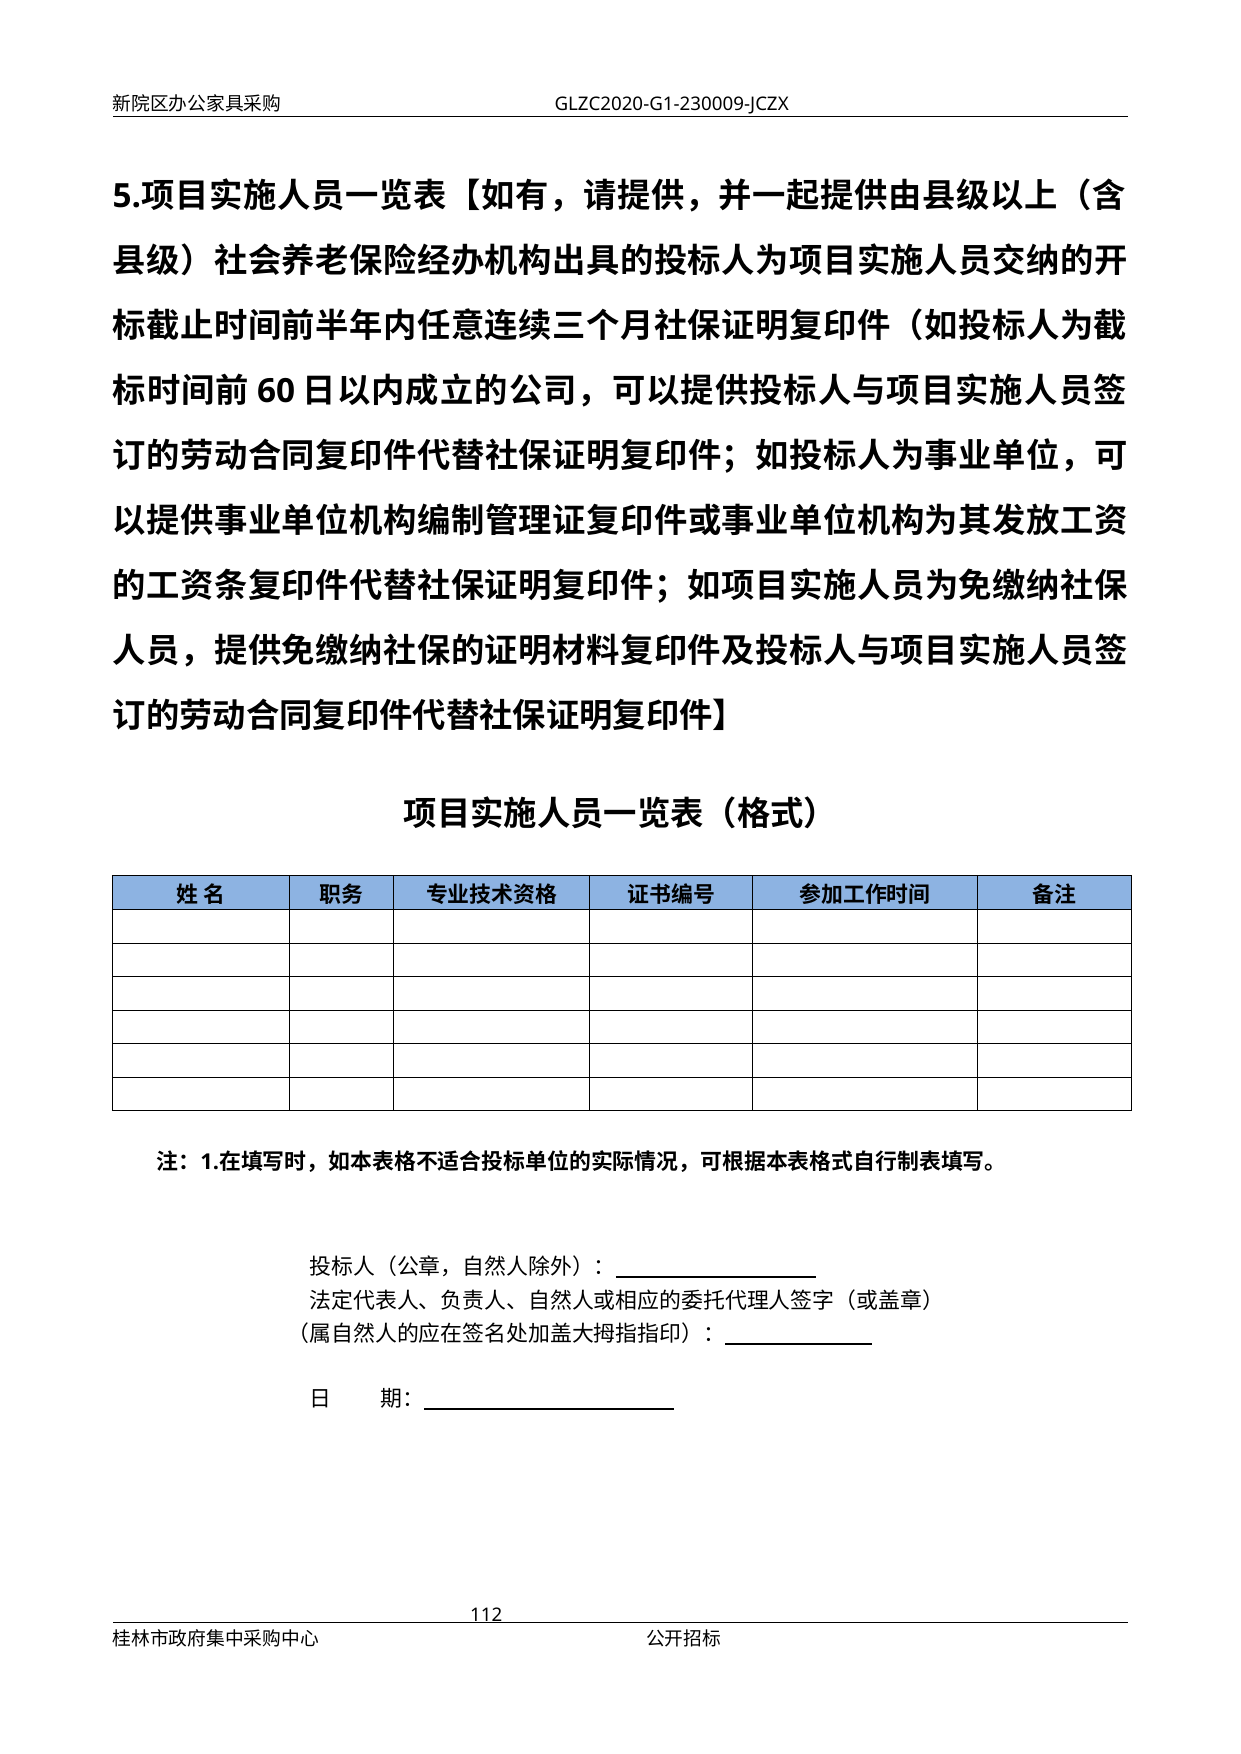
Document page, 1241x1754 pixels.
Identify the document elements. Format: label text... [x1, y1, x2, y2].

table_cell [590, 910, 752, 942]
table_cell [394, 1011, 589, 1043]
table_header 职务 [290, 876, 393, 909]
table_header 证书编号 [590, 876, 752, 909]
table_header 专业技术资格 [394, 876, 589, 909]
table_cell [290, 1011, 393, 1043]
table_cell [753, 944, 977, 976]
text （属自然人的应在签名处加盖大拇指指印）： [112, 1315, 1128, 1348]
table_cell [590, 1011, 752, 1043]
table_cell [290, 910, 393, 942]
table_cell [113, 910, 289, 942]
table_cell [753, 1078, 977, 1110]
table_cell [394, 944, 589, 976]
table_cell [290, 1044, 393, 1077]
table_cell [753, 977, 977, 1009]
table_cell [978, 977, 1131, 1009]
table_cell [590, 977, 752, 1009]
table_header 姓 名 [113, 876, 289, 909]
text 5.项目实施人员一览表【如有，请提供，并一起提供由县级以上（含县级）社会养老保险经办机构出具的投标人为项目实施人员交纳的开标截止时间前半年内任意连续三个月社保证明复印件（如投标人为截标时间前60日以内成立的公司，可以提供投标人与项目实施人员签订的劳动合同复印件代替社保证明复印件；如投标人为事业单位，可以提供事业单位机构编制管理证复印件或事业单位机构为其发放工资的工资条复印件代替社保证明复印件；如项目实施人员为免缴纳社保人员，提供免缴纳社保的证明材料复印件及投标人与项目实施人员签订的劳动合同复印件代替社保证明复印件】 [112, 160, 1128, 745]
text 项目实施人员一览表（格式） [112, 778, 1128, 843]
table_cell [113, 1078, 289, 1110]
table_cell [113, 1044, 289, 1077]
table_cell [394, 1044, 589, 1077]
table_cell [394, 910, 589, 942]
table_cell [113, 944, 289, 976]
table_cell [113, 1011, 289, 1043]
text 法定代表人、负责人、自然人或相应的委托代理人签字（或盖章） [112, 1283, 1128, 1315]
text 注：1.在填写时，如本表格不适合投标单位的实际情况，可根据本表格式自行制表填写。 [112, 1144, 1128, 1176]
table_cell [978, 944, 1131, 976]
table_cell [290, 944, 393, 976]
table_cell [290, 1078, 393, 1110]
table_cell [290, 977, 393, 1009]
table_cell [113, 977, 289, 1009]
table_header 备注 [978, 876, 1131, 909]
text 日 期： [112, 1380, 1128, 1413]
table_cell [978, 910, 1131, 942]
table_cell [753, 1044, 977, 1077]
table_cell [753, 1011, 977, 1043]
table_cell [978, 1078, 1131, 1110]
table_cell [590, 1044, 752, 1077]
table_cell [394, 1078, 589, 1110]
table_cell [590, 1078, 752, 1110]
table_cell [978, 1011, 1131, 1043]
table_cell [978, 1044, 1131, 1077]
table_header 参加工作时间 [753, 876, 977, 909]
table_cell [590, 944, 752, 976]
table_cell [753, 910, 977, 942]
text 投标人（公章，自然人除外）： [112, 1241, 1128, 1283]
table_cell [394, 977, 589, 1009]
